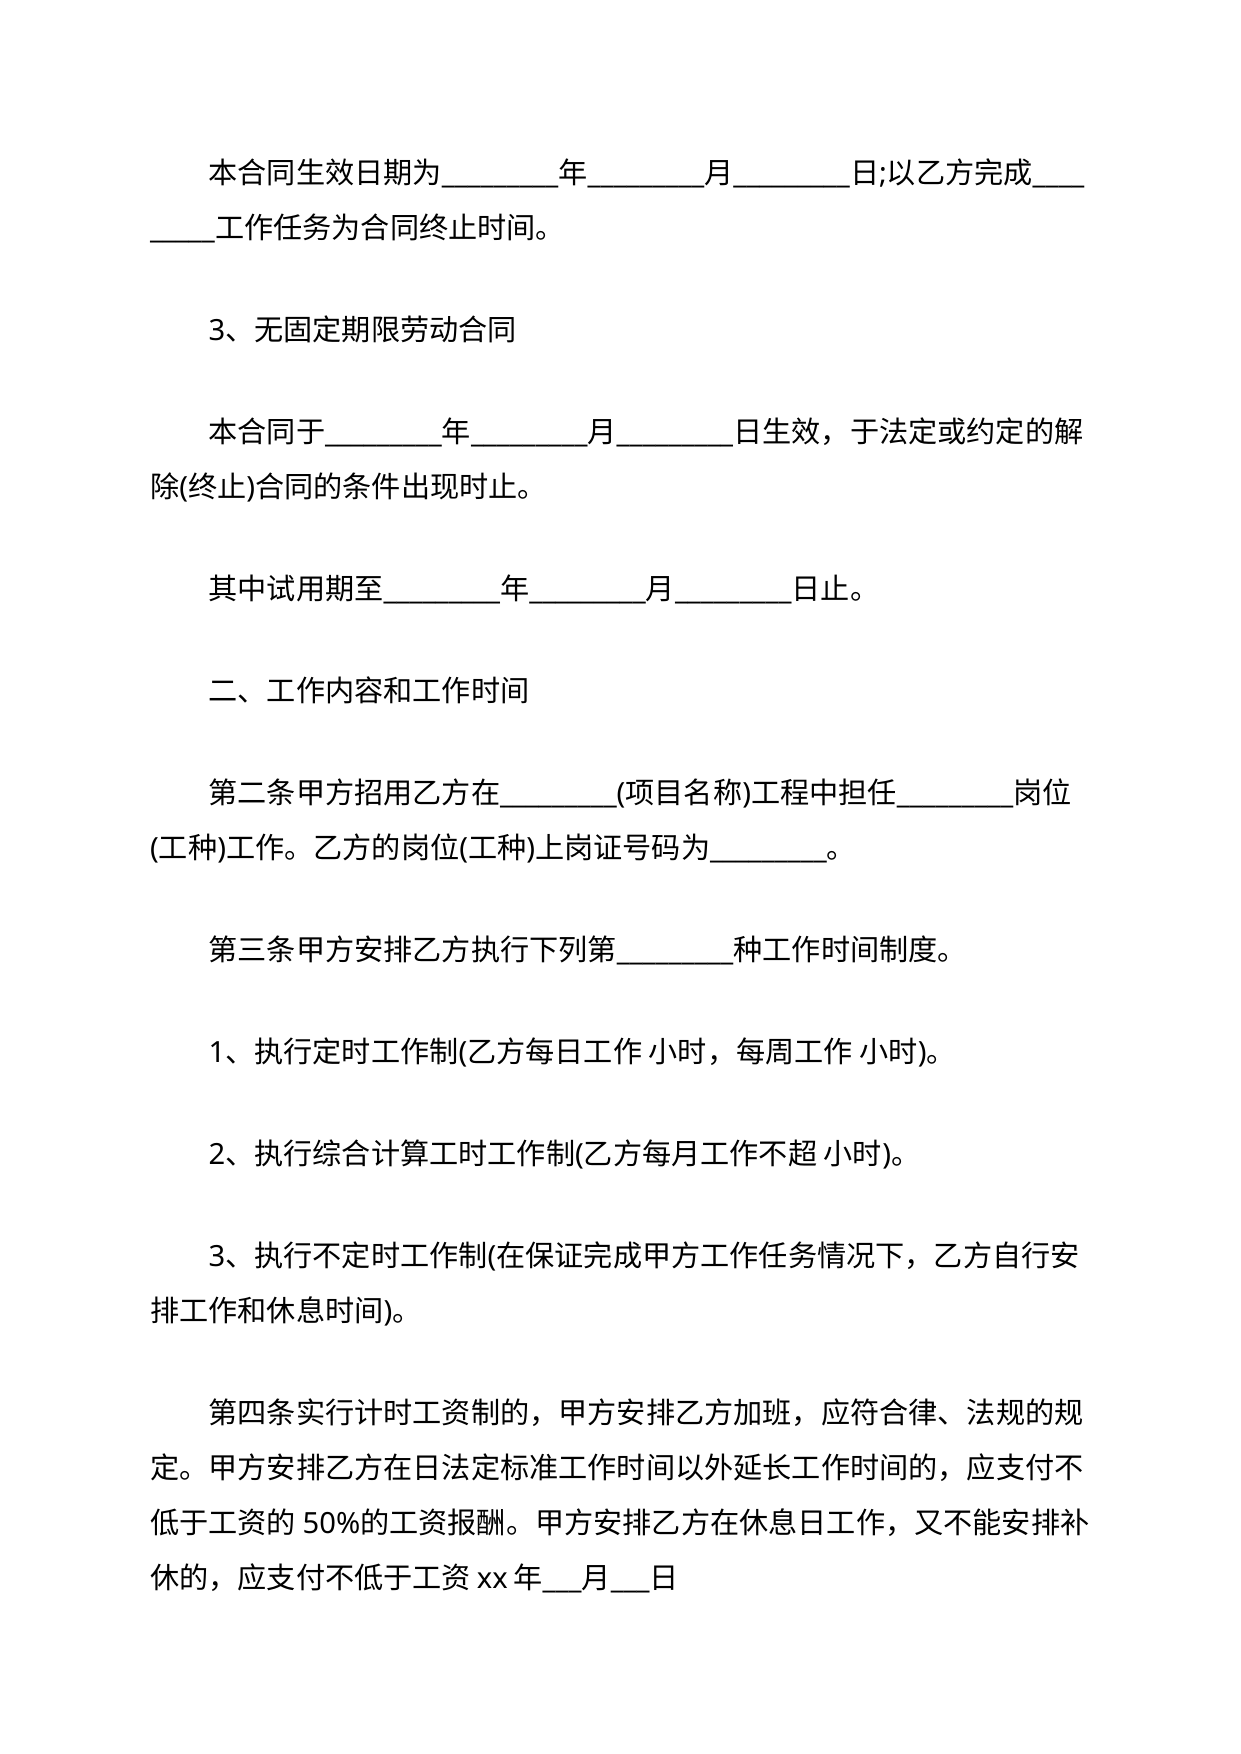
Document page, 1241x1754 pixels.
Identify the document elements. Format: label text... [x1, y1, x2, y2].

text 3、执行不定时工作制(在保证完成甲方工作任务情况下，乙方自行安排工作和休息时间)。 [150, 1233, 1090, 1330]
text 3、无固定期限劳动合同 [150, 307, 1090, 349]
text 本合同生效日期为_________年_________月_________日;以乙方完成_________工作任务为合同终止时间。 [150, 150, 1090, 247]
text 第四条实行计时工资制的，甲方安排乙方加班，应符合律、法规的规定。甲方安排乙方在日法定标准工作时间以外延长工作时间的，应支付不低于工资的 50%的工资报酬。甲方安排乙方在休息日工作，又不能安排补休的，应支付不低于工资xx年___月___日 [150, 1389, 1090, 1597]
text 第二条甲方招用乙方在_________(项目名称)工程中担任_________岗位(工种)工作。乙方的岗位(工种)上岗证号码为_________。 [150, 770, 1090, 867]
text 其中试用期至_________年_________月_________日止。 [150, 566, 1090, 608]
text 1、执行定时工作制(乙方每日工作 小时，每周工作 小时)。 [150, 1029, 1090, 1071]
text 第三条甲方安排乙方执行下列第_________种工作时间制度。 [150, 927, 1090, 969]
text 本合同于_________年_________月_________日生效，于法定或约定的解除(终止)合同的条件出现时止。 [150, 409, 1090, 506]
text 2、执行综合计算工时工作制(乙方每月工作不超 小时)。 [150, 1131, 1090, 1173]
text 二、工作内容和工作时间 [150, 668, 1090, 710]
